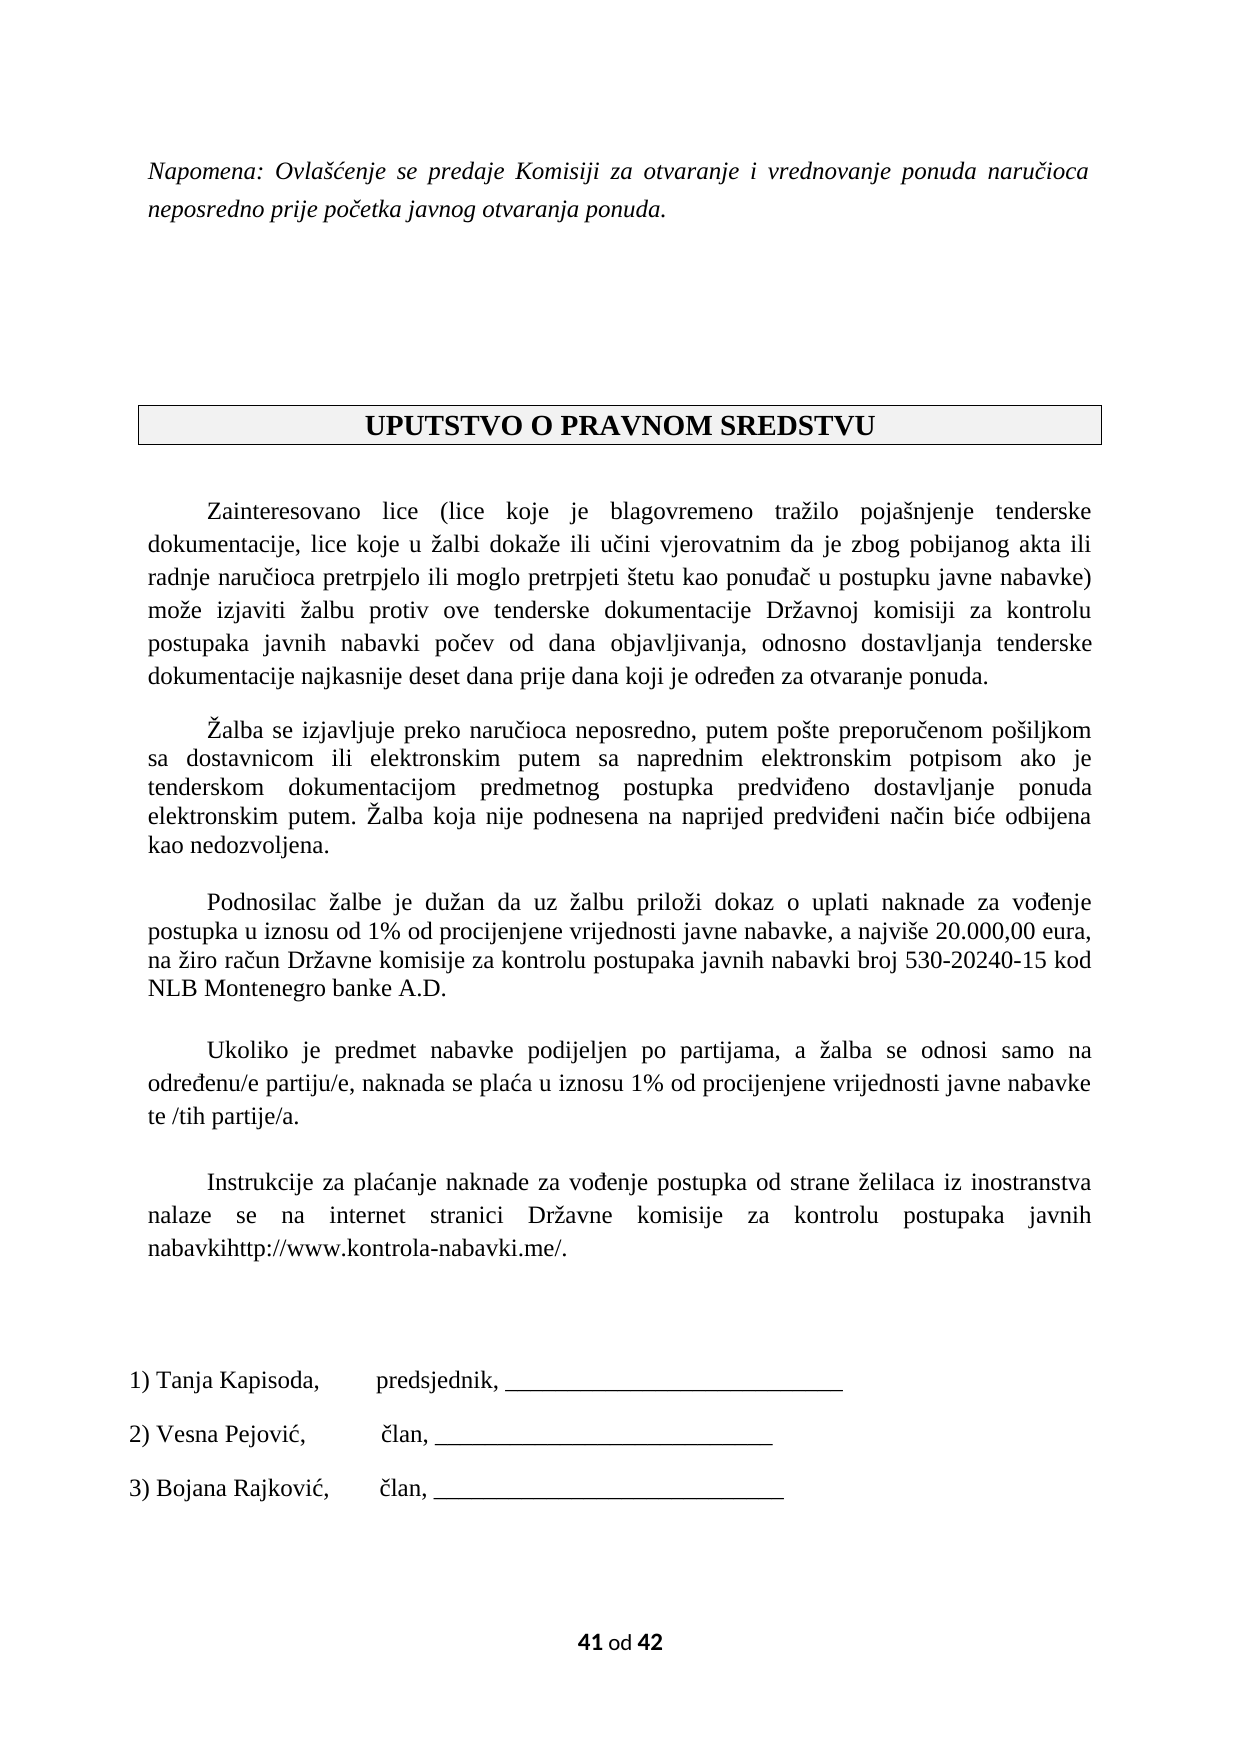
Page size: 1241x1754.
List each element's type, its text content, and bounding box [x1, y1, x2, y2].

text 2) Vesna Pejović, član, ___________________________ [129, 1419, 1111, 1448]
text 3) Bojana Rajković, član, ____________________________ [129, 1473, 1111, 1502]
subtitle UPUTSTVO O PRAVNOM SREDSTVU [139, 406, 1101, 444]
text Zainteresovano lice (lice koje je blagovremeno tražilo pojašnjenje tenderske dokumentacije, lice koje u žalbi dokaže ili učini vjerovatnim da je zbog pobijanog akta ili radnje naručioca pretrpjelo ili moglo pretrpjeti štetu kao ponuđač u postupku javne nabavke) može izjaviti žalbu protiv ove tenderske dokumentacije Državnoj komisiji za kontrolu postupaka javnih nabavki počev od dana objavljivanja, odnosno dostavljanja tenderske dokumentacije najkasnije deset dana prije dana koji je određen za otvaranje ponuda. [148, 496, 1093, 689]
text Ukoliko je predmet nabavke podijeljen po partijama, a žalba se odnosi samo na određenu/e partiju/e, naknada se plaća u iznosu 1% od procijenjene vrijednosti javne nabavke te /tih partije/a. [148, 1035, 1093, 1130]
text Instrukcije za plaćanje naknade za vođenje postupka od strane želilaca iz inostranstva nalaze se na internet stranici Državne komisije za kontrolu postupaka javnih nabavkihttp://www.kontrola-nabavki.me/. [148, 1167, 1093, 1262]
text Žalba se izjavljuje preko naručioca neposredno, putem pošte preporučenom pošiljkom sa dostavnicom ili elektronskim putem sa naprednim elektronskim potpisom ako je tenderskom dokumentacijom predmetnog postupka predviđeno dostavljanje ponuda elektronskim putem. Žalba koja nije podnesena na naprijed predviđeni način biće odbijena kao nedozvoljena. [148, 715, 1093, 858]
list Napomena: Ovlašćenje se predaje Komisiji za otvaranje i vrednovanje ponuda naručioca neposredno prije početka javnog otvaranja ponuda. [148, 148, 1093, 223]
text 1) Tanja Kapisoda, predsjednik, ___________________________ [129, 1365, 1111, 1394]
text Podnosilac žalbe je dužan da uz žalbu priloži dokaz o uplati naknade za vođenje postupka u iznosu od 1% od procijenjene vrijednosti javne nabavke, a najviše 20.000,00 eura, na žiro račun Državne komisije za kontrolu postupaka javnih nabavki broj 530-20240-15 kod NLB Montenegro banke A.D. [148, 887, 1093, 1002]
